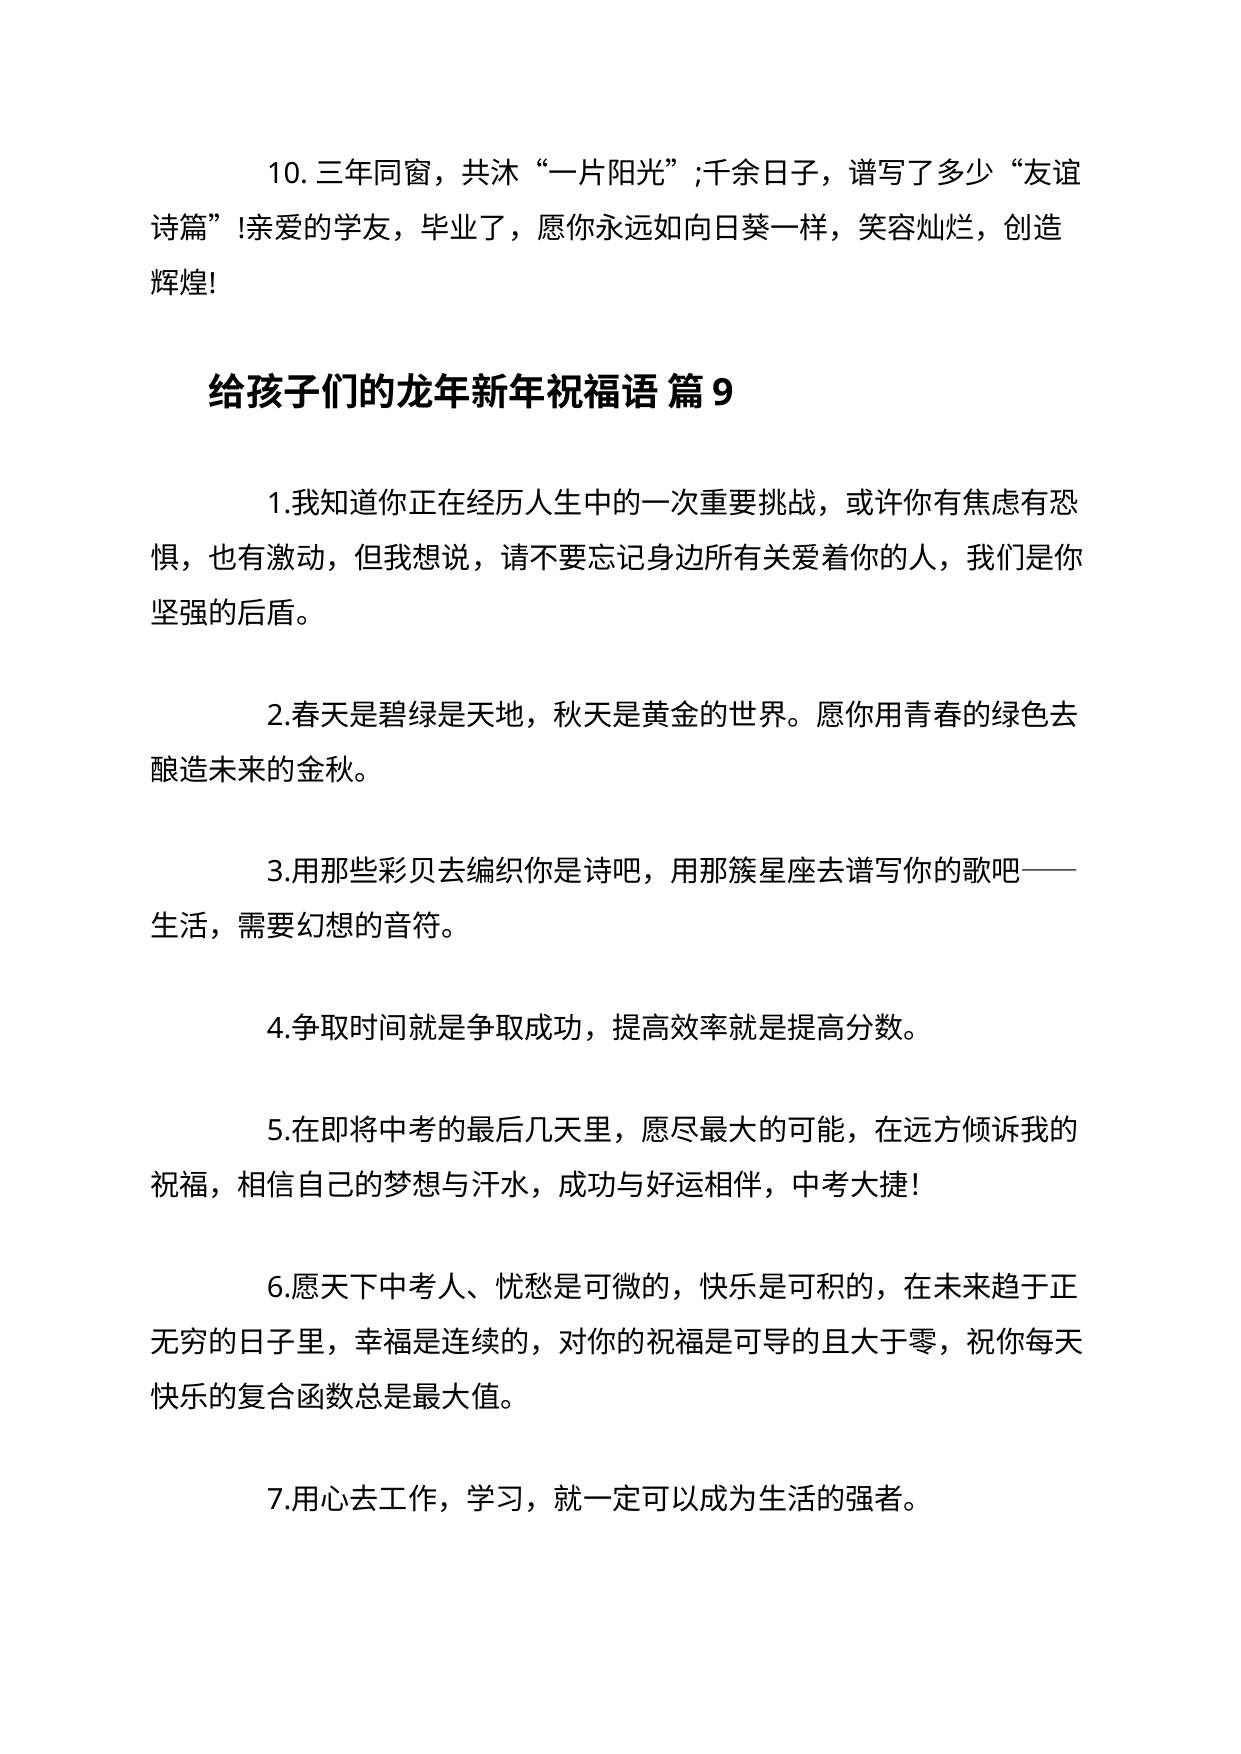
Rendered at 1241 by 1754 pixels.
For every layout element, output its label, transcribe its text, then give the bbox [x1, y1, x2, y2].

text 7.用心去工作，学习，就一定可以成为生活的强者。 [150, 1475, 1090, 1518]
text 3.用那些彩贝去编织你是诗吧，用那簇星座去谱写你的歌吧——生活，需要幻想的音符。 [150, 848, 1090, 945]
text 5.在即将中考的最后几天里，愿尽最大的可能，在远方倾诉我的祝福，相信自己的梦想与汗水，成功与好运相伴，中考大捷！ [150, 1107, 1090, 1204]
text 6.愿天下中考人、忧愁是可微的，快乐是可积的，在未来趋于正无穷的日子里，幸福是连续的，对你的祝福是可导的且大于零，祝你每天快乐的复合函数总是最大值。 [150, 1263, 1090, 1416]
text 1.我知道你正在经历人生中的一次重要挑战，或许你有焦虑有恐惧，也有激动，但我想说，请不要忘记身边所有关爱着你的人，我们是你坚强的后盾。 [150, 479, 1090, 632]
text 给孩子们的龙年新年祝福语 篇9 [150, 362, 1090, 416]
text 4.争取时间就是争取成功，提高效率就是提高分数。 [150, 1005, 1090, 1047]
text 2.春天是碧绿是天地，秋天是黄金的世界。愿你用青春的绿色去酿造未来的金秋。 [150, 691, 1090, 788]
text 10. 三年同窗，共沐“一片阳光”;千余日子，谱写了多少“友谊诗篇”!亲爱的学友，毕业了，愿你永远如向日葵一样，笑容灿烂，创造辉煌! [150, 150, 1090, 302]
